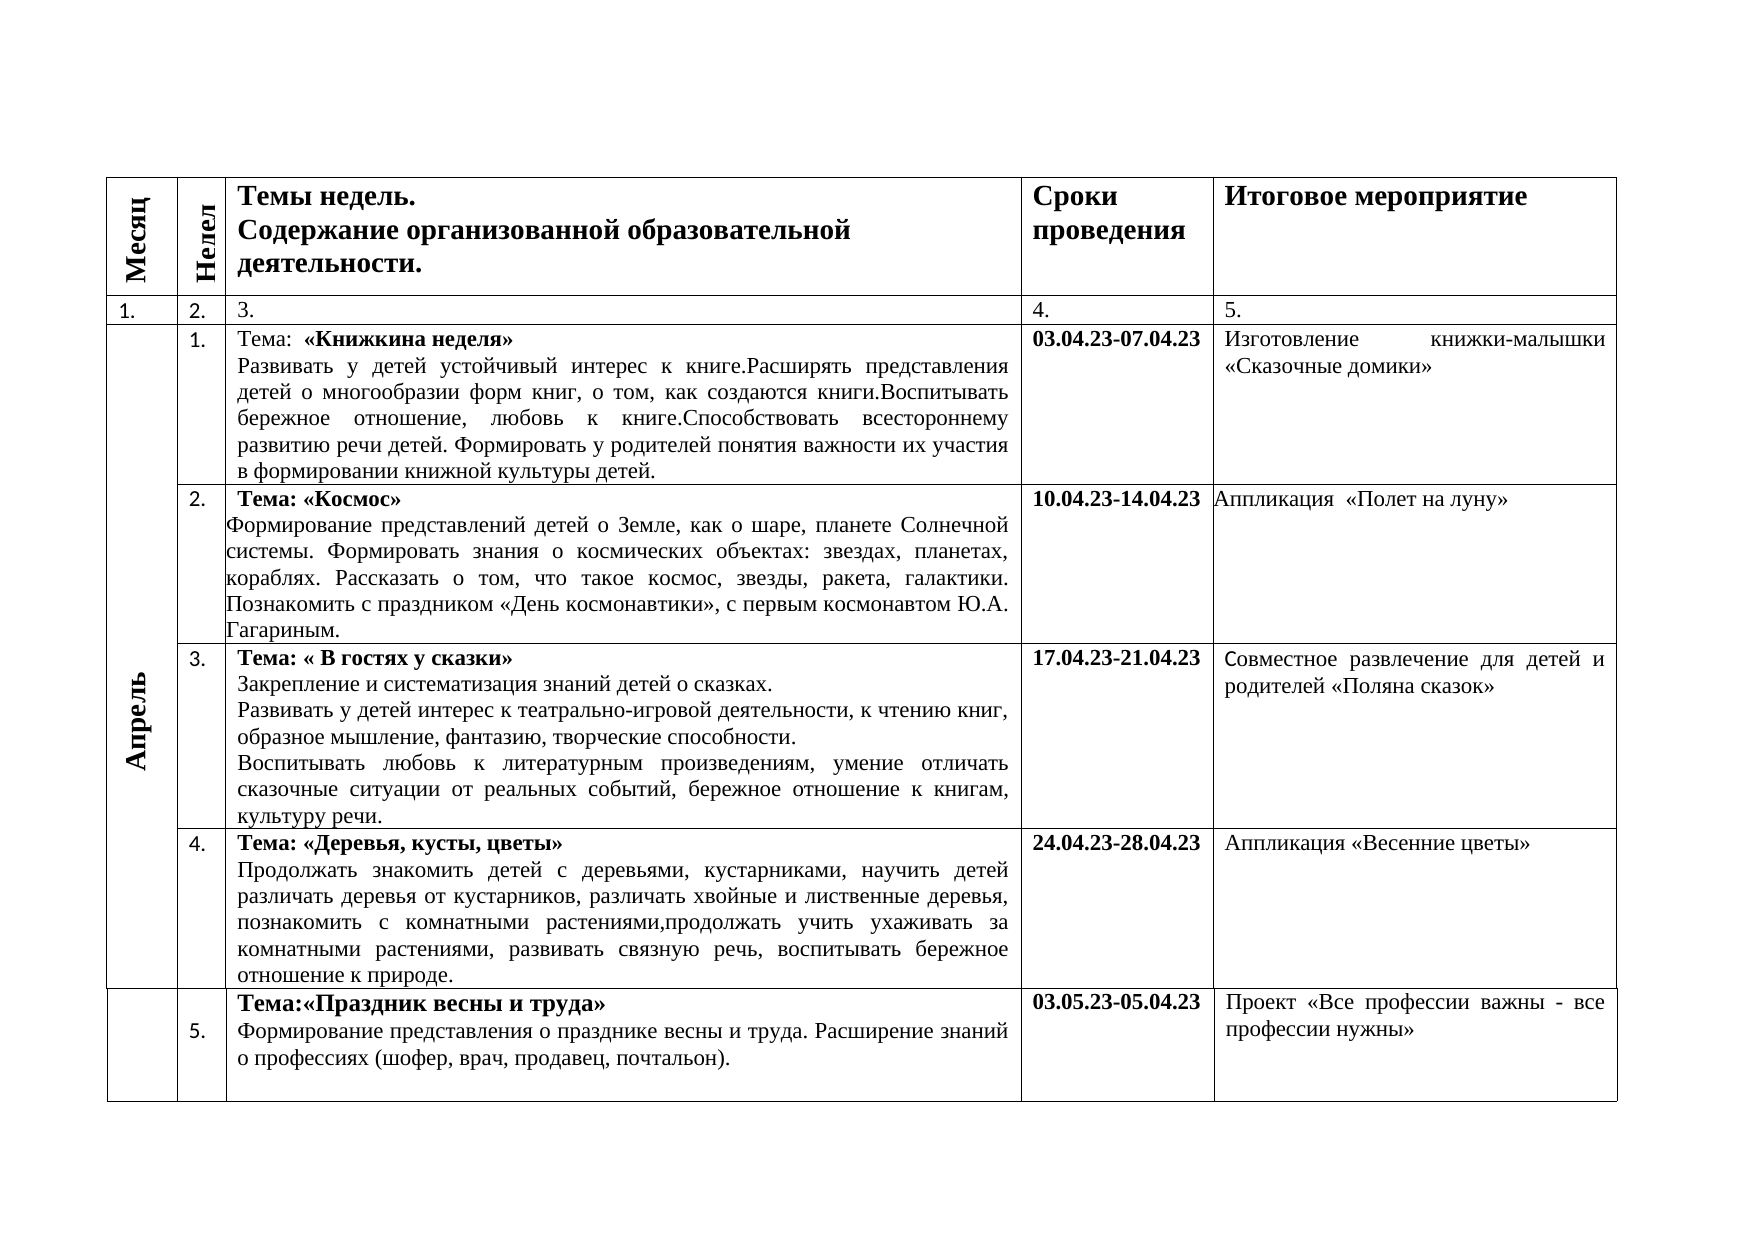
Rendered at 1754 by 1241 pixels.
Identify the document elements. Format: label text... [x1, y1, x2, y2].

table_header Темы недель. Содержание организованной образовательной деятельности. [226, 178, 1021, 295]
table_cell Апрель [107, 325, 177, 987]
table_cell Изготовление книжки-малышки «Сказочные домики» [1214, 325, 1616, 483]
table_cell Тема: «Книжкина неделя» Развивать у детей устойчивый интерес к книге.Расширять представления детей о многообразии форм книг, о том, как создаются книги.Воспитывать бережное отношение, любовь к книге.Способствовать всестороннему развитию речи детей. Формировать у родителей понятия важности их участия в формировании книжной культуры детей. [226, 325, 1021, 483]
table_cell 4. [178, 829, 225, 987]
table_cell 2. [178, 485, 225, 643]
table_cell Аппликация «Полет на луну» [1214, 485, 1616, 643]
table_cell 03.05.23-05.04.23 [1022, 989, 1214, 1101]
table_header Месяц [107, 178, 177, 295]
table_cell Проект «Все профессии важны - все профессии нужны» [1215, 989, 1617, 1101]
table_cell 17.04.23-21.04.23 [1022, 644, 1213, 828]
table_cell Совместное развлечение для детей и родителей «Поляна сказок» [1214, 644, 1616, 828]
table_cell Тема: «Деревья, кусты, цветы» Продолжать знакомить детей с деревьями, кустарниками, научить детей различать деревья от кустарников, различать хвойные и лиственные деревья, познакомить с комнатными растениями,продолжать учить ухаживать за комнатными растениями, развивать связную речь, воспитывать бережное отношение к природе. [454, 829, 1021, 987]
table_cell [108, 989, 177, 1101]
table_cell 03.04.23-07.04.23 [1022, 325, 1213, 483]
table_cell Тема: « В гостях у сказки» Закрепление и систематизация знаний детей о сказках. Развивать у детей интерес к театрально-игровой деятельности, к чтению книг, образное мышление, фантазию, творческие способности. Воспитывать любовь к литературным произведениям, умение отличать сказочные ситуации от реальных событий, бережное отношение к книгам, культуру речи. [226, 644, 1021, 828]
table_cell Аппликация «Весенние цветы» [1214, 829, 1616, 987]
table_cell 24.04.23-28.04.23 [1022, 829, 1213, 987]
table_cell 3. [178, 644, 225, 828]
table_cell 5. [178, 989, 226, 1101]
table_cell 1. [178, 325, 225, 483]
table_cell Тема:«Праздник весны и труда» Формирование представления о празднике весны и труда. Расширение знаний о профессиях (шофер, врач, продавец, почтальон). [227, 989, 1021, 1101]
table_cell 3. [226, 296, 1021, 324]
table_header Итоговое мероприятие [1214, 178, 1616, 295]
table_header Неделя [178, 178, 225, 295]
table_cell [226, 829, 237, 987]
table_cell 10.04.23-14.04.23 [1022, 485, 1213, 643]
table_cell 1. [107, 296, 177, 324]
table_cell 2. [178, 296, 225, 324]
table_header Сроки проведения [1022, 178, 1213, 295]
table_cell 5. [1214, 296, 1616, 324]
table_cell 4. [1022, 296, 1213, 324]
table_cell Тема: «Космос» Формирование представлений детей о Земле, как о шаре, планете Солнечной системы. Формировать знания о космических объектах: звездах, планетах, кораблях. Рассказать о том, что такое космос, звезды, ракета, галактики. Познакомить с праздником «День космонавтики», с первым космонавтом Ю.А. Гагариным. [226, 485, 1021, 643]
